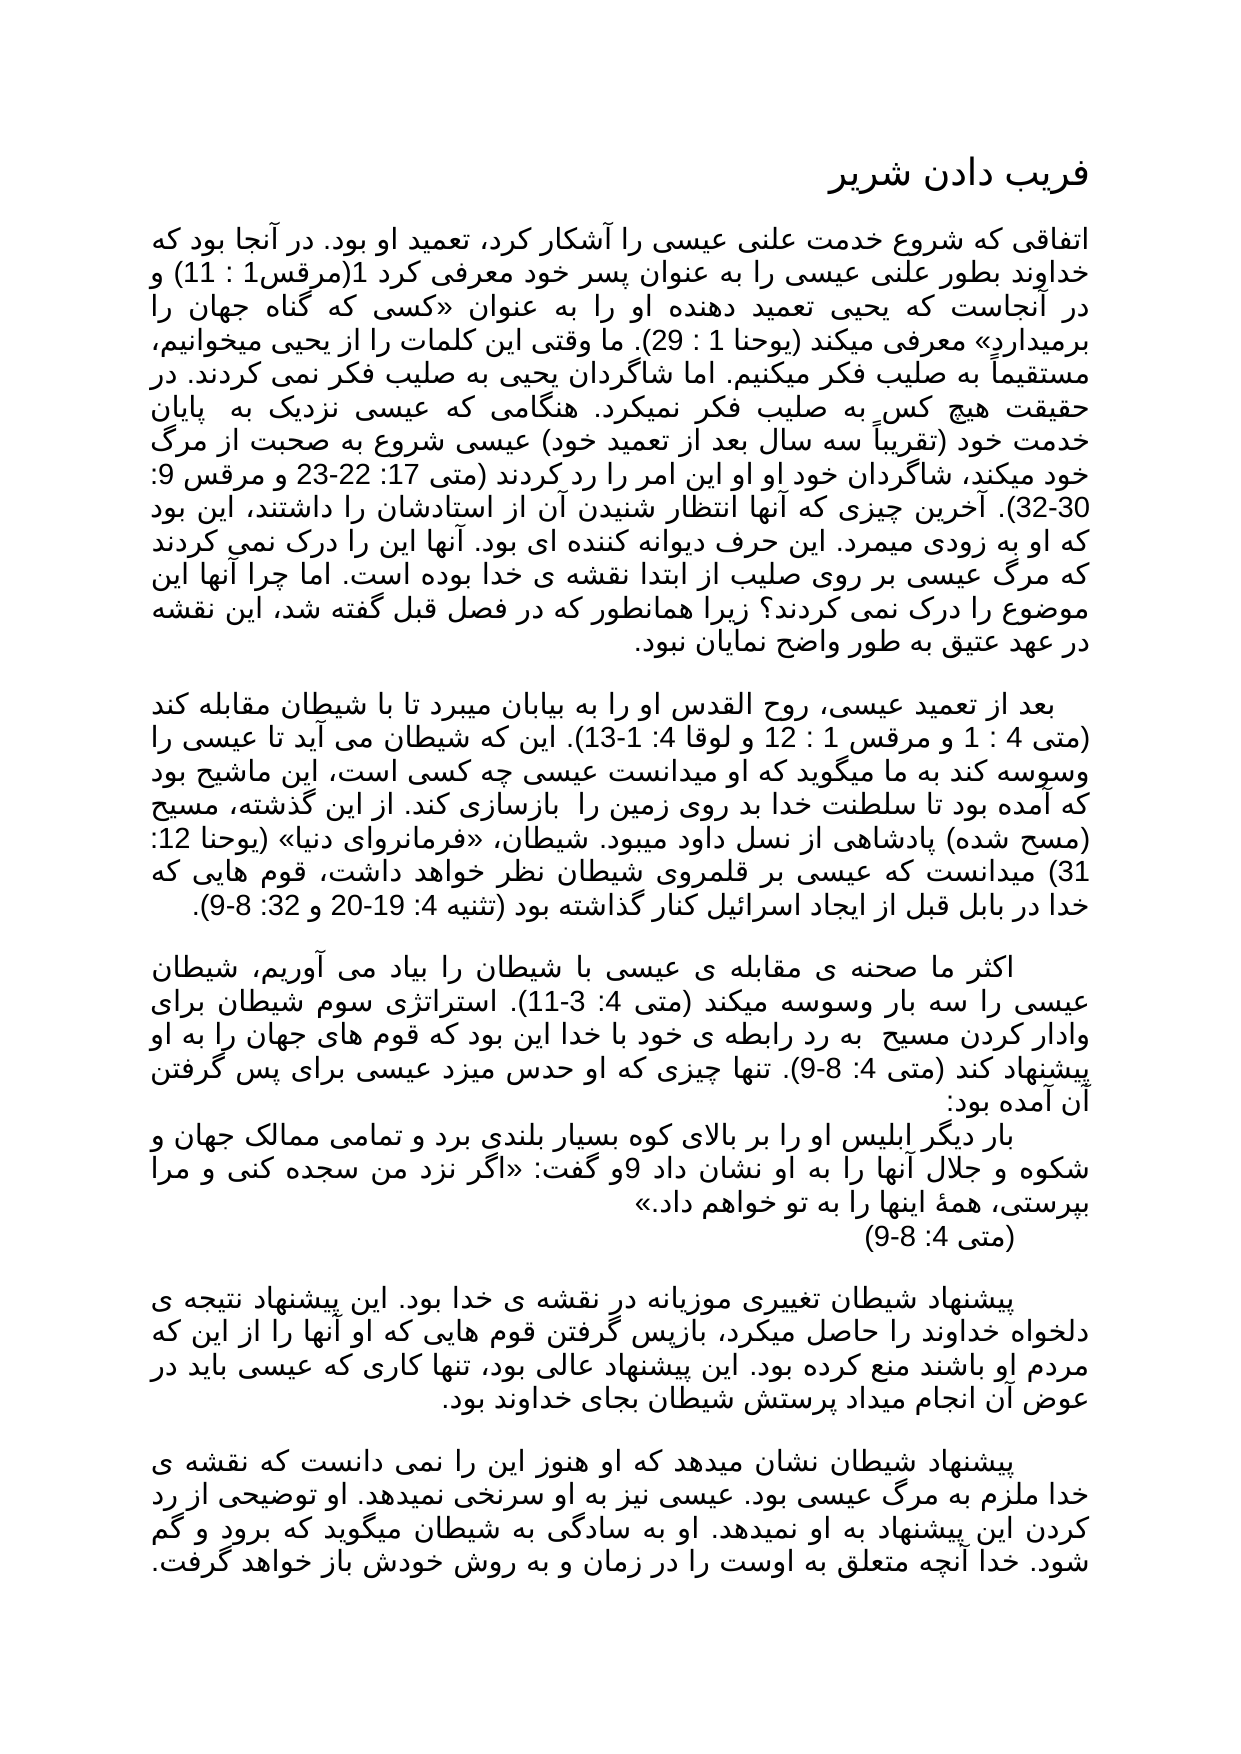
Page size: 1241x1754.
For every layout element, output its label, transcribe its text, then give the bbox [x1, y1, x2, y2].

text اکثر ما صحنه ی مقابله ی عیسی با شیطان را بیاد می آوریم، شیطان عیسی را سه بار وسوسه میکند (متی 4: 3-11). استراتژی سوم شیطان برای وادار کردن مسیح به رد رابطه ی خود با خدا این بود که قوم های جهان را به او پیشنهاد کند (متی 4: 8-9). تنها چیزی که او حدس میزد عیسی برای پس گرفتن آن آمده بود: [150, 950, 1090, 1118]
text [150, 1444, 1090, 1578]
text پیشنهاد شیطان تغییری موزیانه در نقشه ی خدا بود. این پیشنهاد نتیجه ی دلخواه خداوند را حاصل میکرد، بازپس گرفتن قوم هایی که او آنها را از این که مردم او باشند منع کرده بود. این پیشنهاد عالی بود، تنها کاری که عیسی باید در عوض آن انجام میداد پرستش شیطان بجای خداوند بود. [150, 1281, 1090, 1415]
text بعد از تعمید عیسی، روح القدس او را به بیابان میبرد تا با شیطان مقابله کند (متی 4 : 1 و مرقس 1 : 12 و لوقا 4: 1-13). این که شیطان می آید تا عیسی را وسوسه کند به ما میگوید که او میدانست عیسی چه کسی است، این ماشیح بود که آمده بود تا سلطنت خدا بد روی زمین را بازسازی کند. از این گذشته، مسیح (مسح شده) پادشاهی از نسل داود میبود. شیطان، «فرمانروای دنیا» (یوحنا 12: 31) میدانست که عیسی بر قلمروی شیطان نظر خواهد داشت، قوم هایی که خدا در بابل قبل از ایجاد اسرائیل کنار گذاشته بود (تثنیه 4: 19-20 و 32: 8-9). [150, 687, 1090, 921]
text فریب دادن شریر [150, 150, 1090, 193]
text (متی 4: 8-9) [150, 1218, 1090, 1252]
text اتفاقی که شروع خدمت علنی عیسی را آشکار کرد، تعمید او بود. در آنجا بود که خداوند بطور علنی عیسی را به عنوان پسر خود معرفی کرد 1(مرقس1 : 11) و در آنجاست که یحیی تعمید دهنده او را به عنوان «کسی که گناه جهان را برمیدارد» معرفی میکند (یوحنا 1 : 29). ما وقتی این کلمات را از یحیی میخوانیم، مستقیماً به صلیب فکر میکنیم. اما شاگردان یحیی به صلیب فکر نمی کردند. در حقیقت هیچ کس به صلیب فکر نمیکرد. هنگامی که عیسی نزدیک به پایان خدمت خود (تقریباً سه سال بعد از تعمید خود) عیسی شروع به صحبت از مرگ خود میکند، شاگردان خود او او این امر را رد کردند (متی 17: 22-23 و مرقس 9: 30-32). آخرین چیزی که آنها انتظار شنیدن آن از استادشان را داشتند، این بود که او به زودی میمرد. این حرف دیوانه کننده ای بود. آنها این را درک نمی کردند که مرگ عیسی بر روی صلیب از ابتدا نقشه ی خدا بوده است. اما چرا آنها این موضوع را درک نمی کردند؟ زیرا همانطور که در فصل قبل گفته شد، این نقشه در عهد عتیق به طور واضح نمایان نبود. [150, 222, 1090, 658]
text بار دیگر ابلیس او را بر بالای كوه بسیار بلندی برد و تمامی ممالک جهان و شكوه و جلال آنها را به او نشان داد 9و گفت: «اگر نزد من سجده کنی و مرا بپرستی، همهٔ اینها را به تو خواهم داد.» [150, 1118, 1090, 1218]
